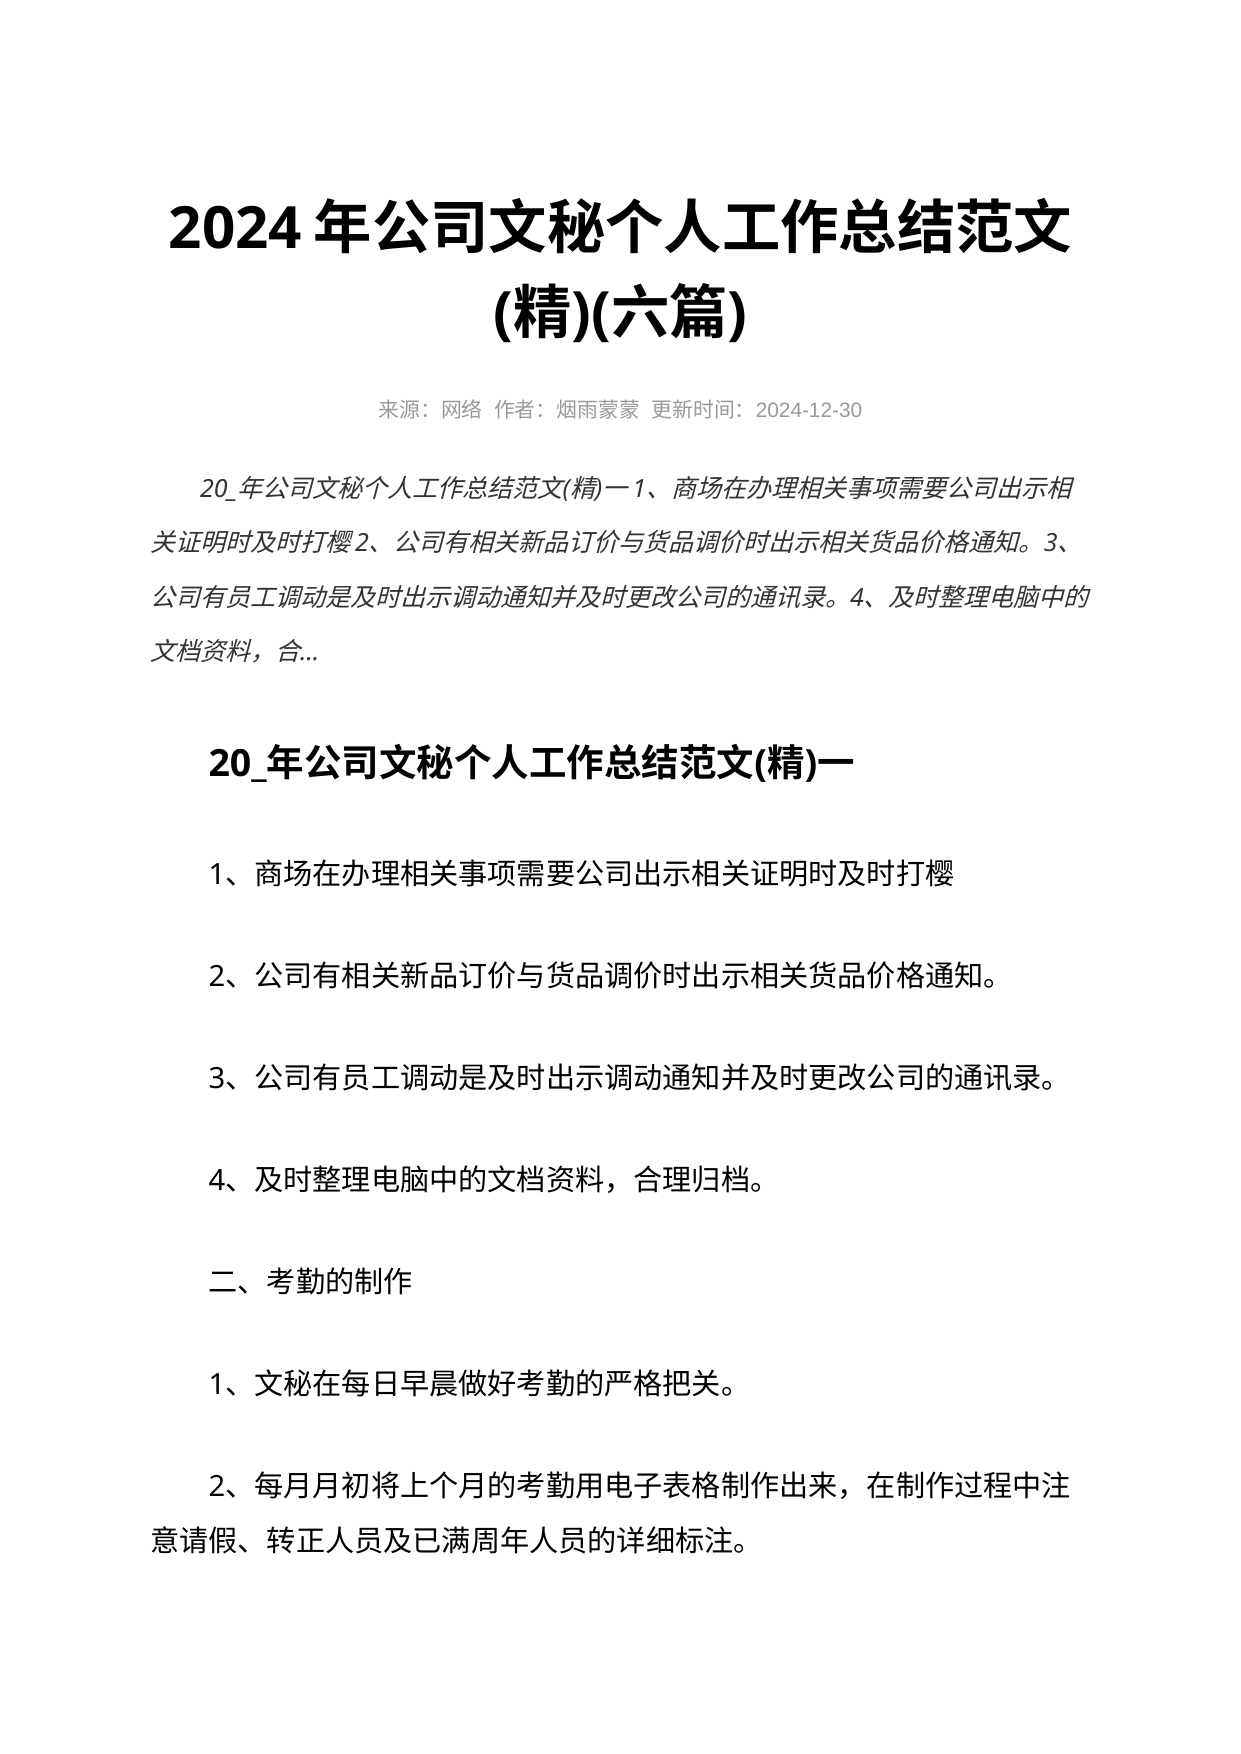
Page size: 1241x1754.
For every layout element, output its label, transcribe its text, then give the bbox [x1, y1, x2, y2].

text 二、考勤的制作 [150, 1258, 1090, 1301]
text 20_年公司文秘个人工作总结范文(精)一1、商场在办理相关事项需要公司出示相关证明时及时打樱2、公司有相关新品订价与货品调价时出示相关货品价格通知。3、公司有员工调动是及时出示调动通知并及时更改公司的通讯录。4、及时整理电脑中的文档资料，合... [150, 468, 1090, 668]
subtitle 2024年公司文秘个人工作总结范文(精)(六篇) [150, 181, 1090, 351]
text 4、及时整理电脑中的文档资料，合理归档。 [150, 1156, 1090, 1199]
text 1、商场在办理相关事项需要公司出示相关证明时及时打樱 [150, 851, 1090, 893]
text 20_年公司文秘个人工作总结范文(精)一 [150, 733, 1090, 787]
text 1、文秘在每日早晨做好考勤的严格把关。 [150, 1360, 1090, 1403]
text 3、公司有员工调动是及时出示调动通知并及时更改公司的通讯录。 [150, 1054, 1090, 1097]
text 来源：网络 作者：烟雨蒙蒙 更新时间：2024-12-30 [150, 398, 1090, 422]
text 2、公司有相关新品订价与货品调价时出示相关货品价格通知。 [150, 952, 1090, 995]
text 2、每月月初将上个月的考勤用电子表格制作出来，在制作过程中注意请假、转正人员及已满周年人员的详细标注。 [150, 1462, 1090, 1559]
